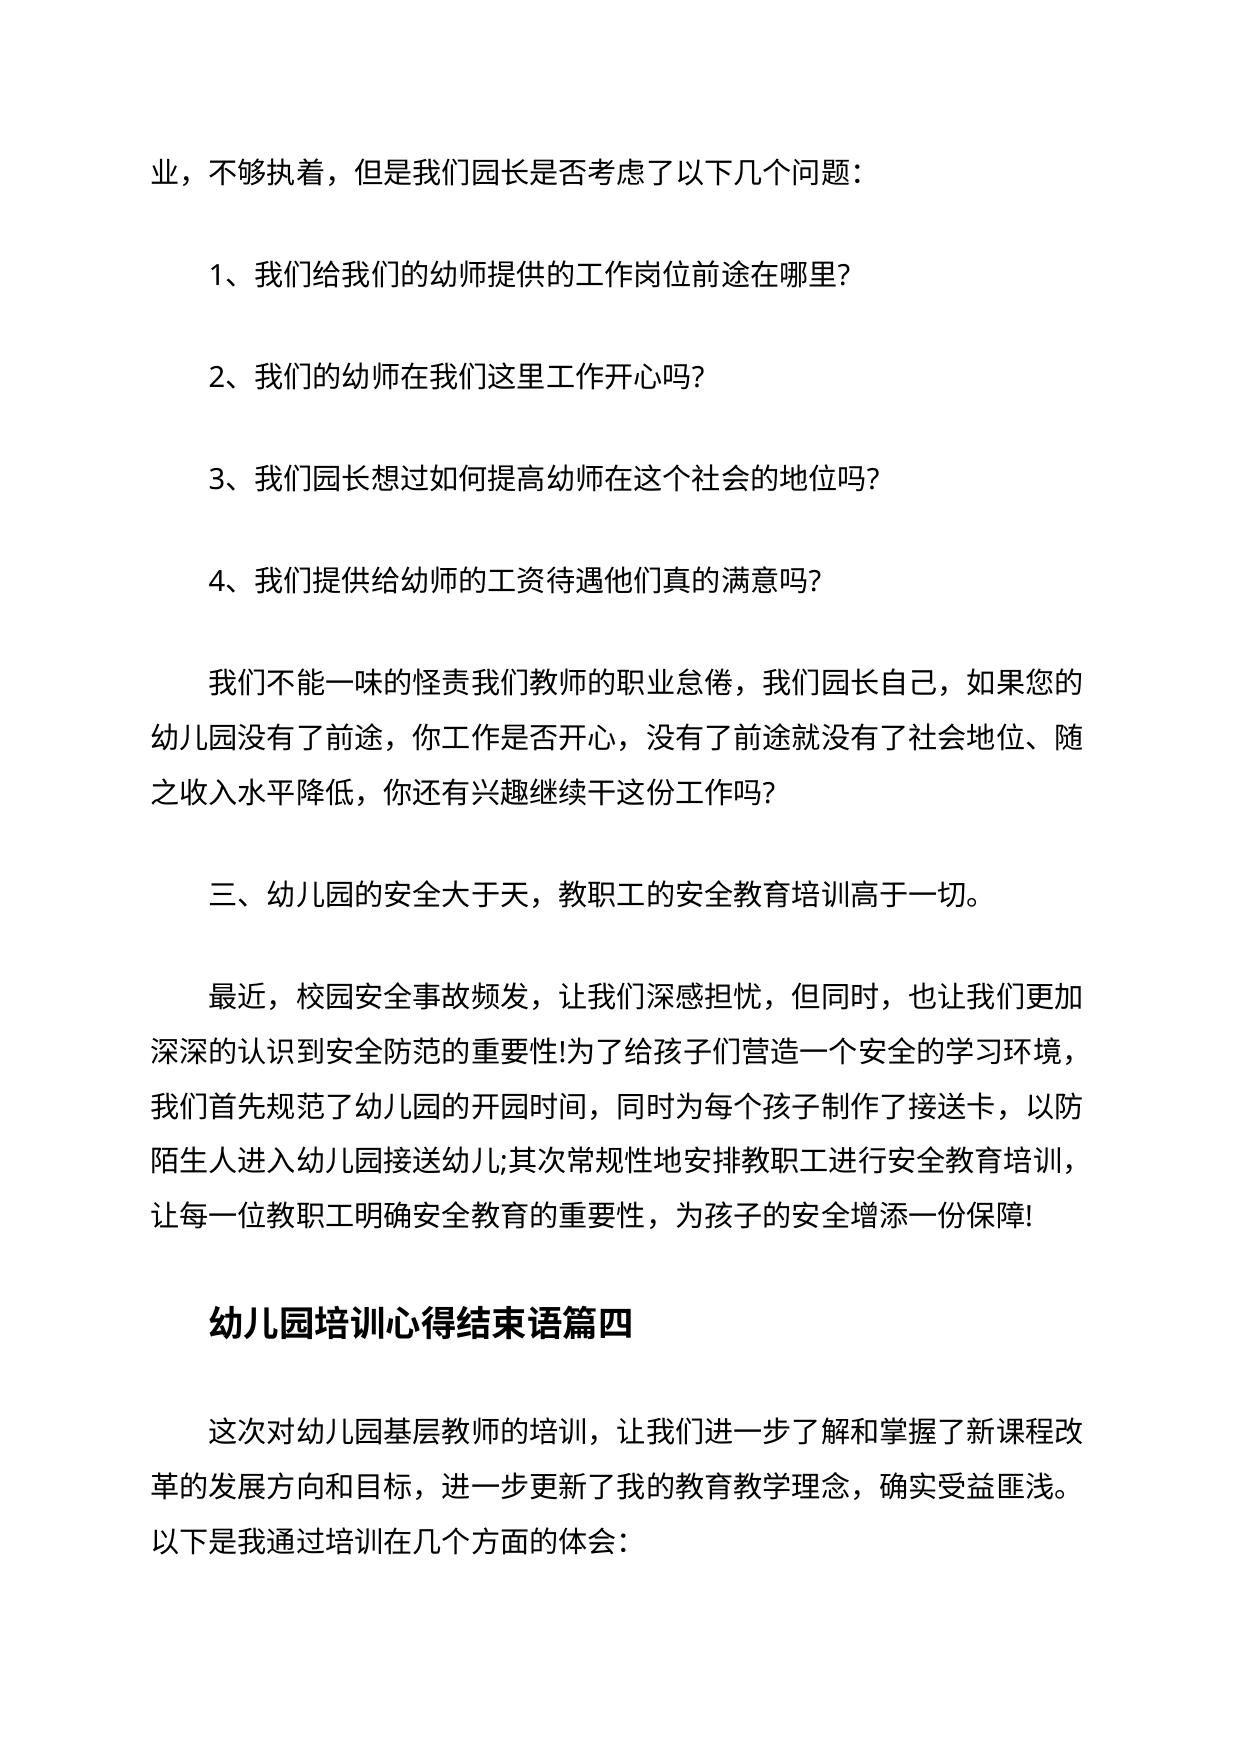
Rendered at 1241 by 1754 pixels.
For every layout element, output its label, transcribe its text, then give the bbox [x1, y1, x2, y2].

text 3、我们园长想过如何提高幼师在这个社会的地位吗? [150, 456, 1090, 498]
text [150, 150, 1090, 192]
text 1、我们给我们的幼师提供的工作岗位前途在哪里? [150, 252, 1090, 294]
text 2、我们的幼师在我们这里工作开心吗? [150, 354, 1090, 396]
text 这次对幼儿园基层教师的培训，让我们进一步了解和掌握了新课程改革的发展方向和目标，进一步更新了我的教育教学理念，确实受益匪浅。以下是我通过培训在几个方面的体会： [150, 1408, 1090, 1561]
text 我们不能一味的怪责我们教师的职业怠倦，我们园长自己，如果您的幼儿园没有了前途，你工作是否开心，没有了前途就没有了社会地位、随之收入水平降低，你还有兴趣继续干这份工作吗? [150, 660, 1090, 812]
text 三、幼儿园的安全大于天，教职工的安全教育培训高于一切。 [150, 871, 1090, 914]
text 最近，校园安全事故频发，让我们深感担忧，但同时，也让我们更加深深的认识到安全防范的重要性!为了给孩子们营造一个安全的学习环境，我们首先规范了幼儿园的开园时间，同时为每个孩子制作了接送卡，以防陌生人进入幼儿园接送幼儿;其次常规性地安排教职工进行安全教育培训，让每一位教职工明确安全教育的重要性，为孩子的安全增添一份保障! [150, 973, 1090, 1235]
text 4、我们提供给幼师的工资待遇他们真的满意吗? [150, 558, 1090, 600]
text 幼儿园培训心得结束语篇四 [150, 1295, 1090, 1346]
